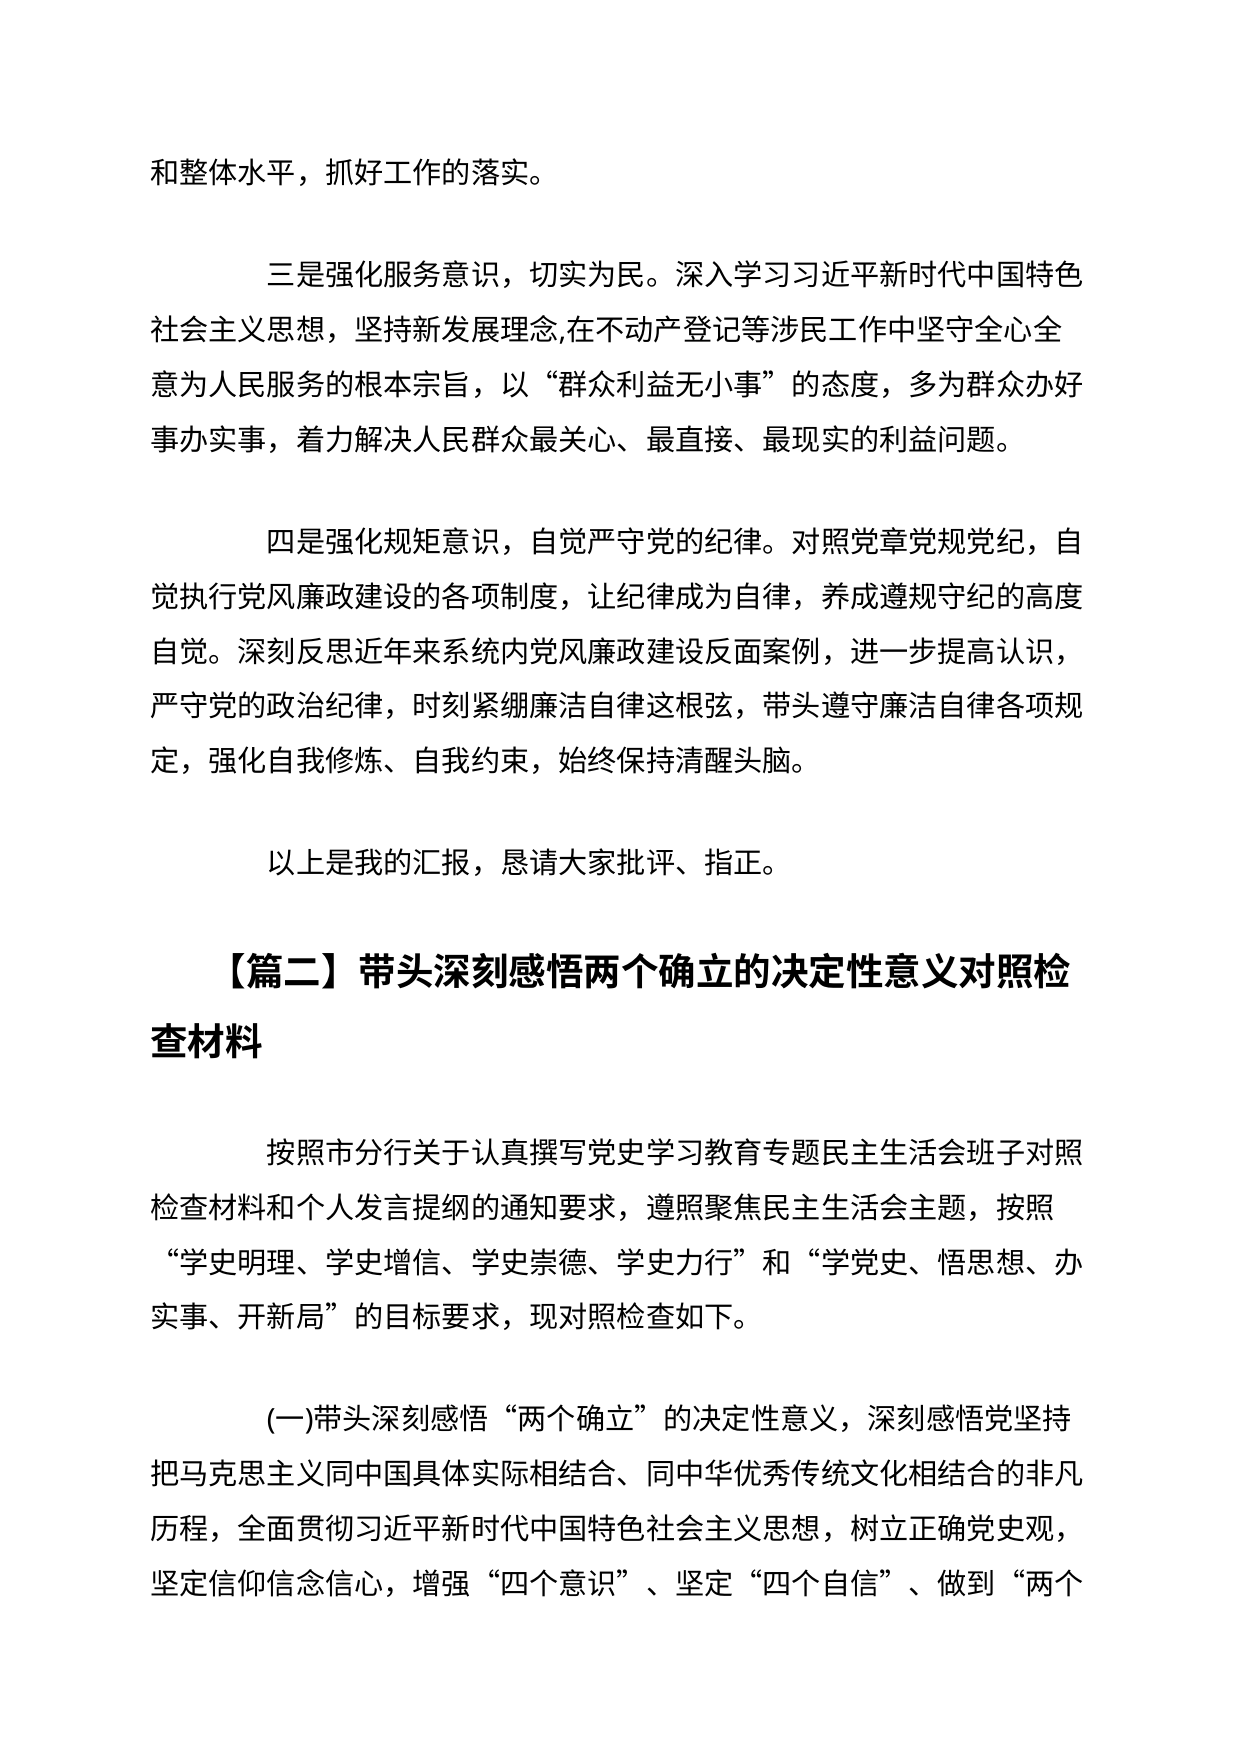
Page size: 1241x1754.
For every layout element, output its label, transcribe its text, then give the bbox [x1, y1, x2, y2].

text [150, 150, 1090, 192]
text 四是强化规矩意识，自觉严守党的纪律。对照党章党规党纪，自觉执行党风廉政建设的各项制度，让纪律成为自律，养成遵规守纪的高度自觉。深刻反思近年来系统内党风廉政建设反面案例，进一步提高认识，严守党的政治纪律，时刻紧绷廉洁自律这根弦，带头遵守廉洁自律各项规定，强化自我修炼、自我约束，始终保持清醒头脑。 [150, 518, 1090, 780]
text 按照市分行关于认真撰写党史学习教育专题民主生活会班子对照检查材料和个人发言提纲的通知要求，遵照聚焦民主生活会主题，按照“学史明理、学史增信、学史崇德、学史力行”和“学党史、悟思想、办实事、开新局”的目标要求，现对照检查如下。 [150, 1129, 1090, 1336]
text 三是强化服务意识，切实为民。深入学习习近平新时代中国特色社会主义思想，坚持新发展理念,在不动产登记等涉民工作中坚守全心全意为人民服务的根本宗旨，以“群众利益无小事”的态度，多为群众办好事办实事，着力解决人民群众最关心、最直接、最现实的利益问题。 [150, 252, 1090, 459]
text 以上是我的汇报，恳请大家批评、指正。 [150, 840, 1090, 882]
text 【篇二】带头深刻感悟两个确立的决定性意义对照检查材料 [150, 941, 1090, 1066]
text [150, 1396, 1090, 1603]
